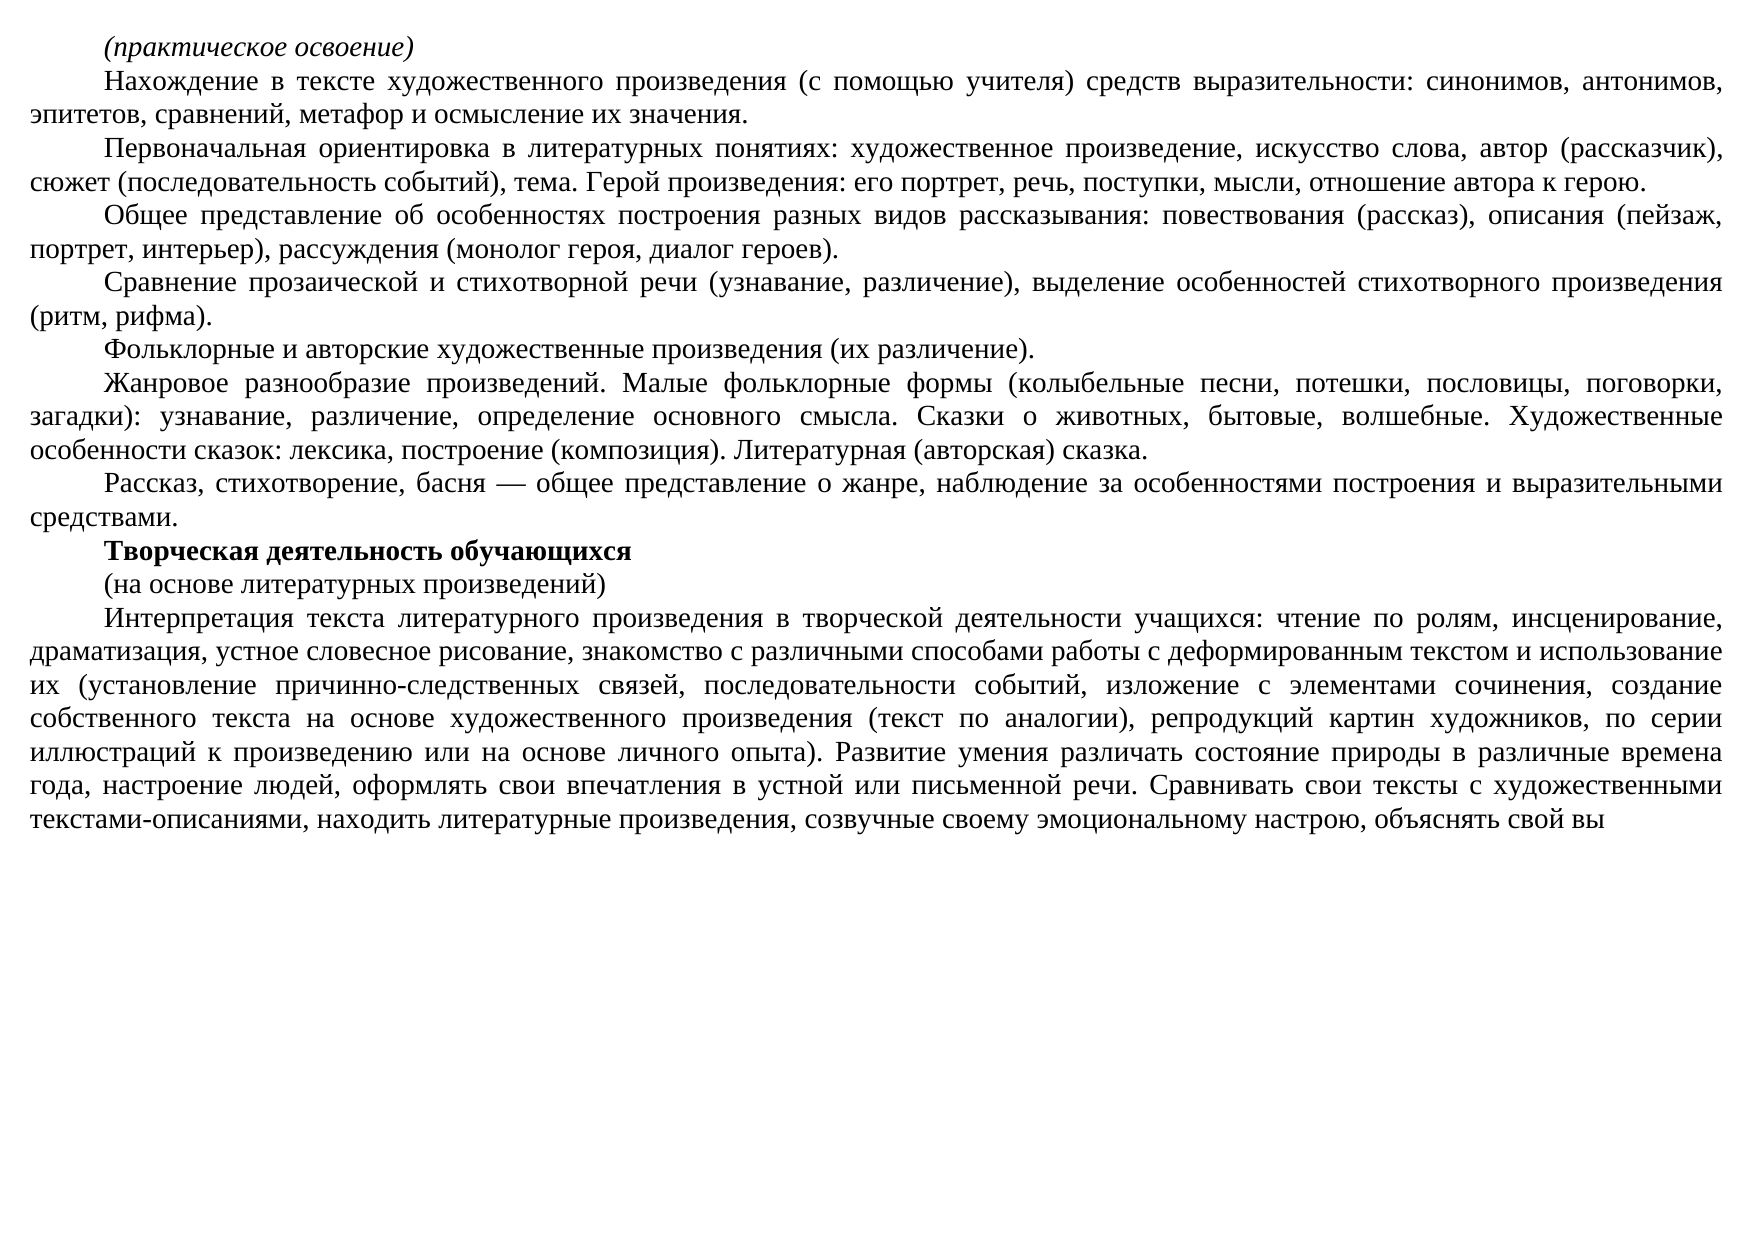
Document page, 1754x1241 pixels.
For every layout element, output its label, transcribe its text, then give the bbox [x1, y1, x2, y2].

text Фольклорные и авторские художественные произведения (их различение). [29, 331, 1724, 365]
text Творческая деятельность обучающихся [29, 533, 1724, 566]
text Интерпретация текста литературного произведения в творческой деятельности учащихся: чтение по ролям, инсценирование, драматизация, устное словесное рисование, знакомство с различными способами работы с деформированным текстом и использование их (установление причинно-следственных связей, последовательности событий, изложение с элементами сочинения, создание собственного текста на основе художественного произведения (текст по аналогии), репродукций картин художников, по серии иллюстраций к произведению или на основе личного опыта). Развитие умения различать состояние природы в различные времена года, настроение людей, оформлять свои впечатления в устной или письменной речи. Сравнивать свои тексты с художественными текстами-описаниями, находить литературные произведения, созвучные своему эмоциональному настрою, объяснять свой вы [29, 600, 1724, 834]
text Нахождение в тексте художественного произведения (с помощью учителя) средств выразительности: синонимов, антонимов, эпитетов, сравнений, метафор и осмысление их значения. [29, 63, 1724, 130]
text Первоначальная ориентировка в литературных понятиях: художественное произведение, искусство слова, автор (рассказчик), сюжет (последовательность событий), тема. Герой произведения: его портрет, речь, поступки, мысли, отношение автора к герою. [29, 130, 1724, 197]
text (на основе литературных произведений) [29, 566, 1724, 600]
text Общее представление об особенностях построения разных видов рассказывания: повествования (рассказ), описания (пейзаж, портрет, интерьер), рассуждения (монолог героя, диалог героев). [29, 197, 1724, 264]
text Сравнение прозаической и стихотворной речи (узнавание, различение), выделение особенностей стихотворного произведения (ритм, рифма). [29, 264, 1724, 331]
text Жанровое разнообразие произведений. Малые фольклорные формы (колыбельные песни, потешки, пословицы, поговорки, загадки): узнавание, различение, определение основного смысла. Сказки о животных, бытовые, волшебные. Художественные особенности сказок: лексика, построение (композиция). Литературная (авторская) сказка. [29, 365, 1724, 466]
text (практическое освоение) [29, 29, 1724, 63]
text Рассказ, стихотворение, басня — общее представление о жанре, наблюдение за особенностями построения и выразительными средствами. [29, 466, 1724, 533]
